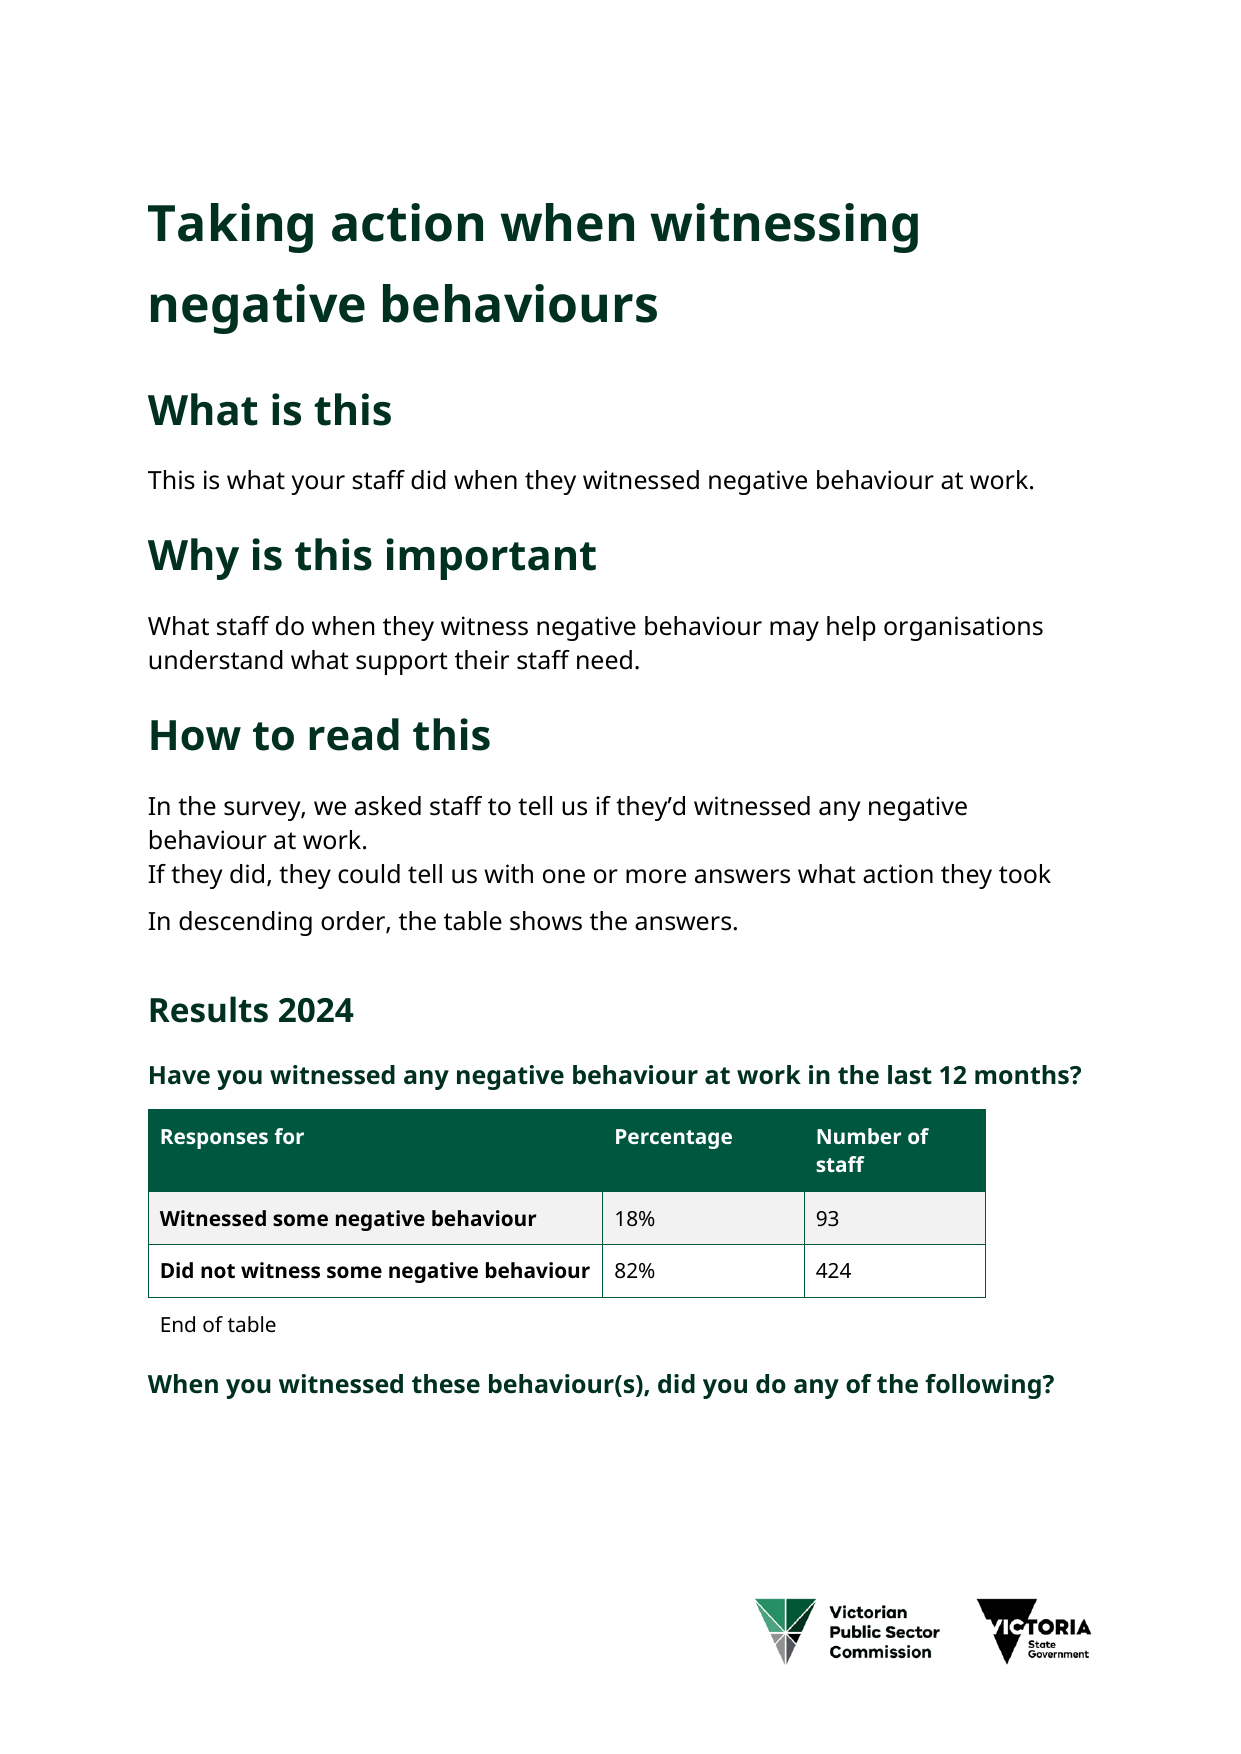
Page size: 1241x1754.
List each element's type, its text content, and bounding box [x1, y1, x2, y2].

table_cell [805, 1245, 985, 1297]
text In descending order, the table shows the answers. [148, 903, 1092, 962]
text What staff do when they witness negative behaviour may help organisations understand what support their staff need. [148, 609, 1092, 677]
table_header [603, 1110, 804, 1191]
text In the survey, we asked staff to tell us if they’d witnessed any negative behaviour at work. If they did, they could tell us with one or more answers what action they took [148, 789, 1092, 891]
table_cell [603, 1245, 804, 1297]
text This is what your staff did when they witnessed negative behaviour at work. [148, 463, 1092, 497]
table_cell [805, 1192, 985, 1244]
subtitle Why is this important [148, 526, 1092, 583]
subtitle Taking action when witnessing negative behaviours [148, 188, 1092, 338]
subtitle What is this [148, 380, 1092, 437]
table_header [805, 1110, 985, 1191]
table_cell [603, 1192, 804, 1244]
picture [754, 1598, 1093, 1666]
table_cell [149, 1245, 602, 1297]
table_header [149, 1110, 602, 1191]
subtitle Results 2024 [148, 987, 1092, 1032]
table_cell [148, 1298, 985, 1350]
subtitle How to read this [148, 706, 1092, 763]
subtitle Have you witnessed any negative behaviour at work in the last 12 months? [148, 1058, 1092, 1092]
subtitle When you witnessed these behaviour(s), did you do any of the following? [148, 1367, 1092, 1401]
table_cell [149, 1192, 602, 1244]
